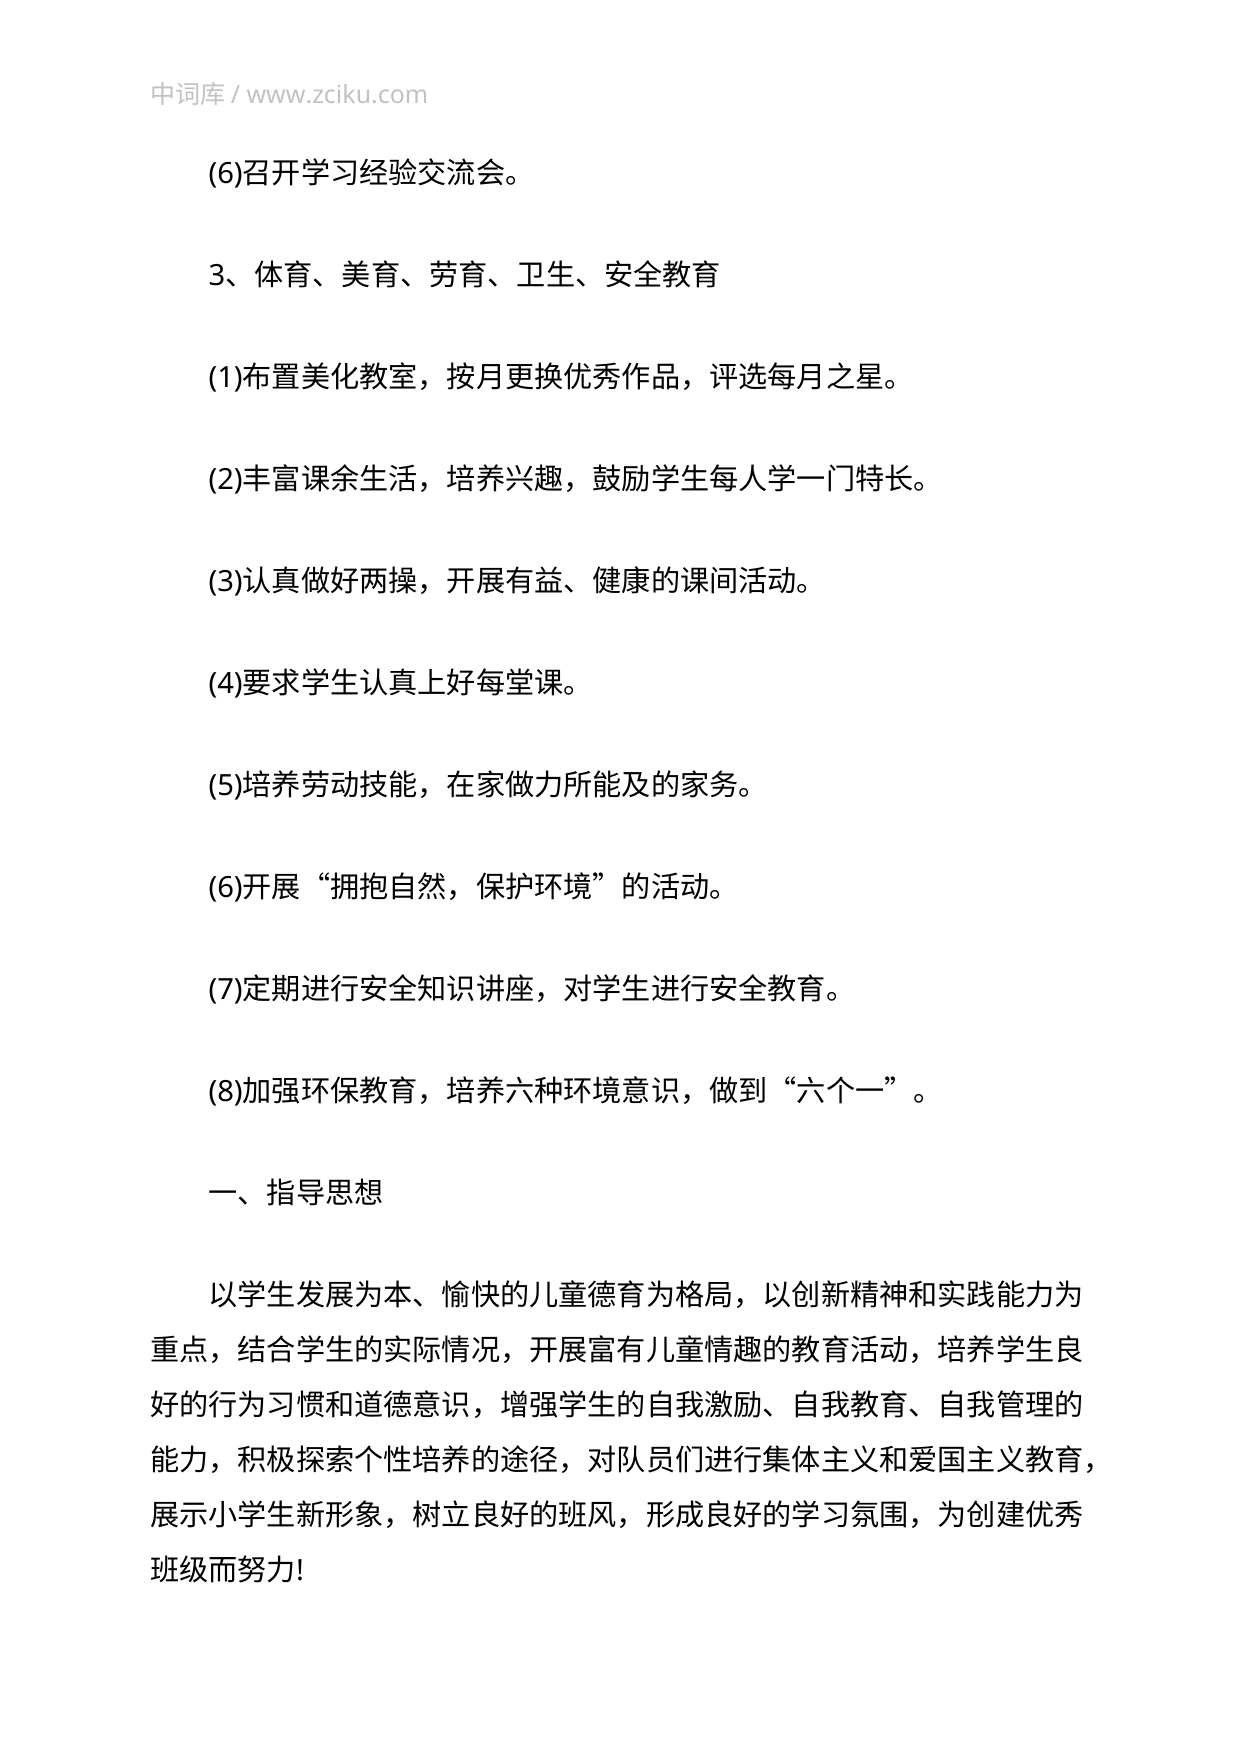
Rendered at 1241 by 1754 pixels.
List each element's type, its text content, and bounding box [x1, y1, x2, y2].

text 一、指导思想 [150, 1170, 1090, 1212]
text (6)开展“拥抱自然，保护环境”的活动。 [150, 864, 1090, 906]
text (8)加强环保教育，培养六种环境意识，做到“六个一”。 [150, 1068, 1090, 1110]
text (3)认真做好两操，开展有益、健康的课间活动。 [150, 558, 1090, 600]
text (1)布置美化教室，按月更换优秀作品，评选每月之星。 [150, 354, 1090, 396]
text (4)要求学生认真上好每堂课。 [150, 660, 1090, 702]
text (7)定期进行安全知识讲座，对学生进行安全教育。 [150, 966, 1090, 1008]
text (5)培养劳动技能，在家做力所能及的家务。 [150, 762, 1090, 804]
text 以学生发展为本、愉快的儿童德育为格局，以创新精神和实践能力为重点，结合学生的实际情况，开展富有儿童情趣的教育活动，培养学生良好的行为习惯和道德意识，增强学生的自我激励、自我教育、自我管理的能力，积极探索个性培养的途径，对队员们进行集体主义和爱国主义教育，展示小学生新形象，树立良好的班风，形成良好的学习氛围，为创建优秀班级而努力! [150, 1272, 1090, 1588]
text (2)丰富课余生活，培养兴趣，鼓励学生每人学一门特长。 [150, 456, 1090, 498]
text (6)召开学习经验交流会。 [150, 150, 1090, 192]
text 3、体育、美育、劳育、卫生、安全教育 [150, 252, 1090, 294]
